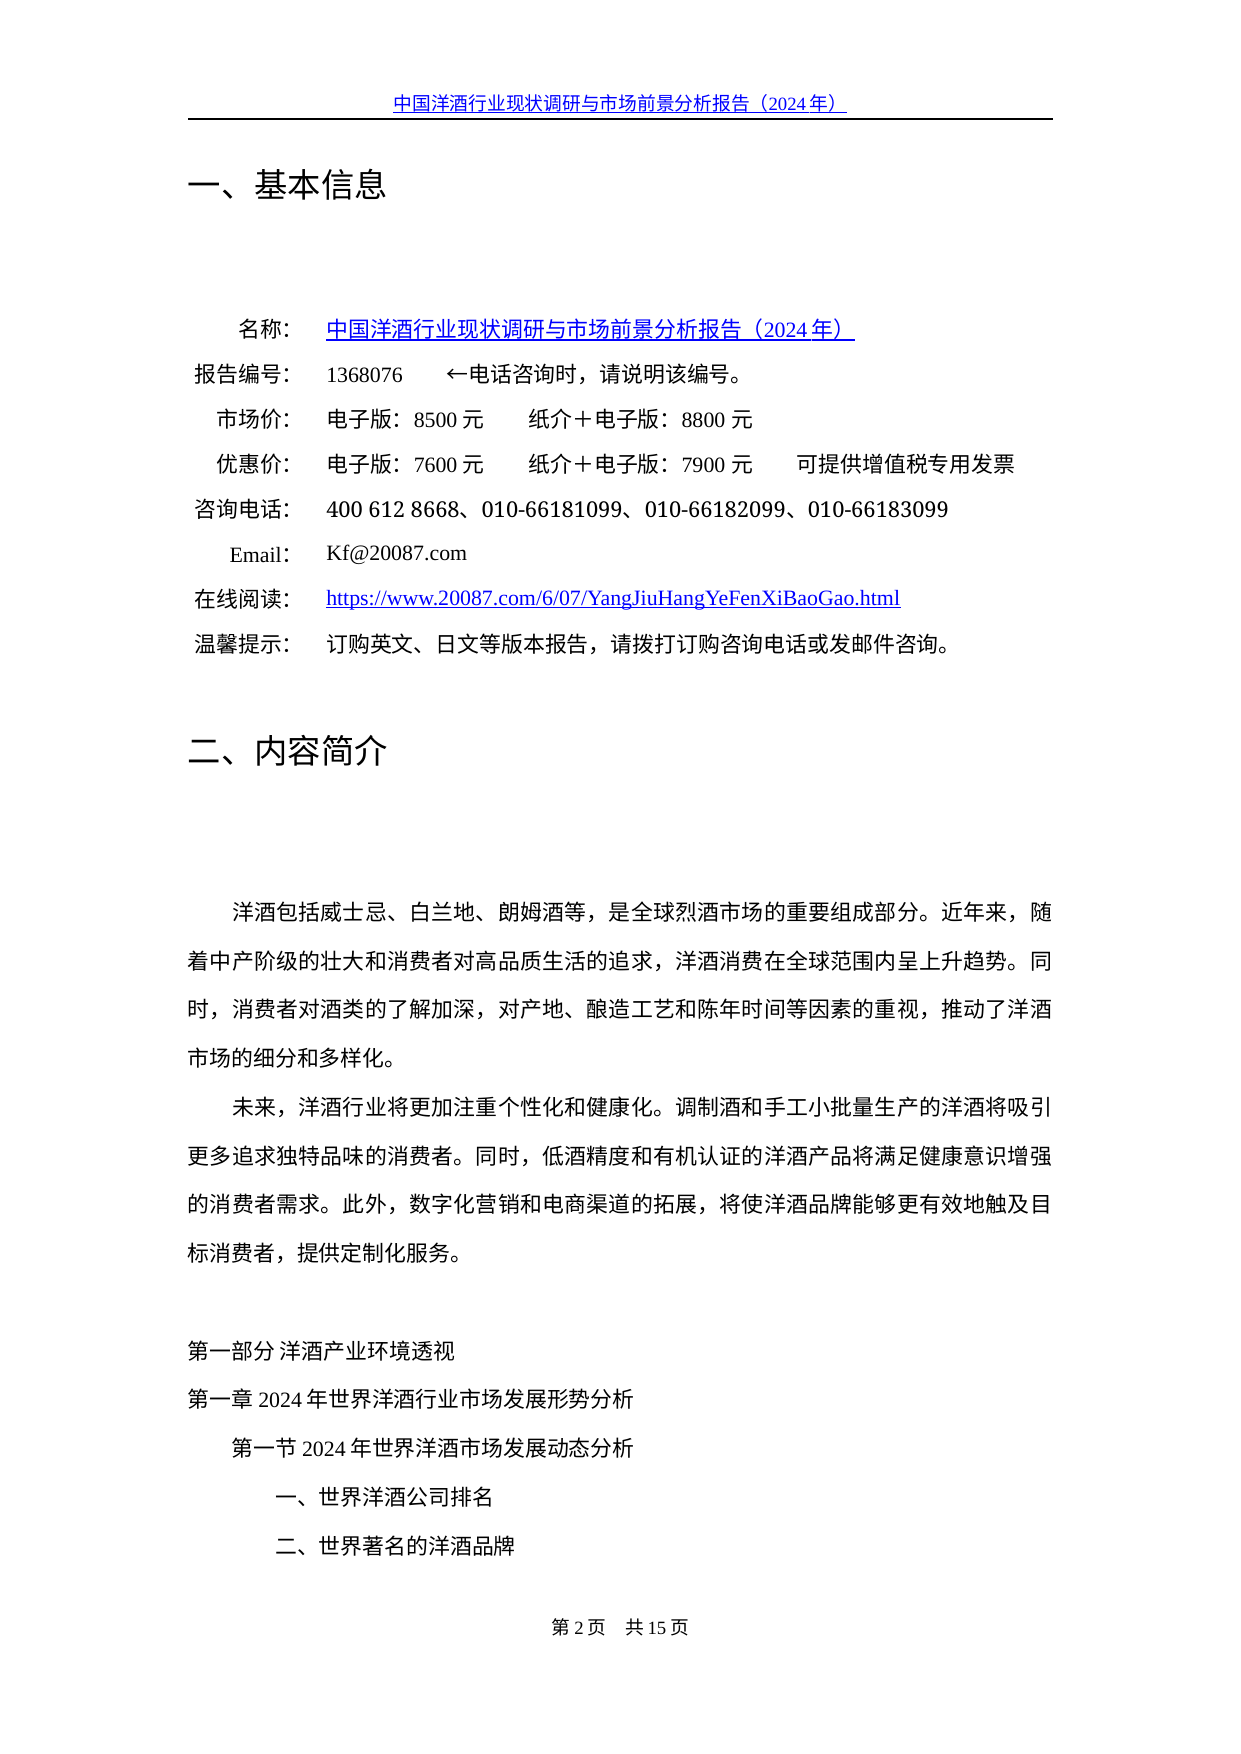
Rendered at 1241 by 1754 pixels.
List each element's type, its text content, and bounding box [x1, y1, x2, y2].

table_cell [315, 582, 1073, 627]
table_cell 市场价： [167, 402, 315, 447]
table_cell 报告编号： [167, 357, 315, 402]
table_cell 1368076 ←电话咨询时，请说明该编号。 [315, 357, 1073, 402]
table_cell 电子版：8500 元 纸介＋电子版：8800 元 [315, 402, 1073, 447]
table_cell 电子版：7600 元 纸介＋电子版：7900 元 可提供增值税专用发票 [315, 447, 1073, 492]
table_header 中国洋酒行业现状调研与市场前景分析报告（2024年） [315, 312, 1073, 357]
table_header 名称： [167, 312, 315, 357]
table_cell 400 612 8668、010-66181099、010-66182099、010-66183099 [315, 492, 1073, 537]
table_cell 订购英文、日文等版本报告，请拨打订购咨询电话或发邮件咨询。 [315, 627, 1073, 672]
table_cell Kf@20087.com [315, 537, 1073, 582]
table_cell 温馨提示： [167, 627, 315, 672]
title 一、基本信息 [187, 150, 1053, 215]
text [187, 894, 1053, 1561]
table_cell 在线阅读： [167, 582, 315, 627]
title 二、内容简介 [187, 717, 1053, 782]
table_cell Email： [167, 537, 315, 582]
table_cell 咨询电话： [167, 492, 315, 537]
table_cell 优惠价： [167, 447, 315, 492]
